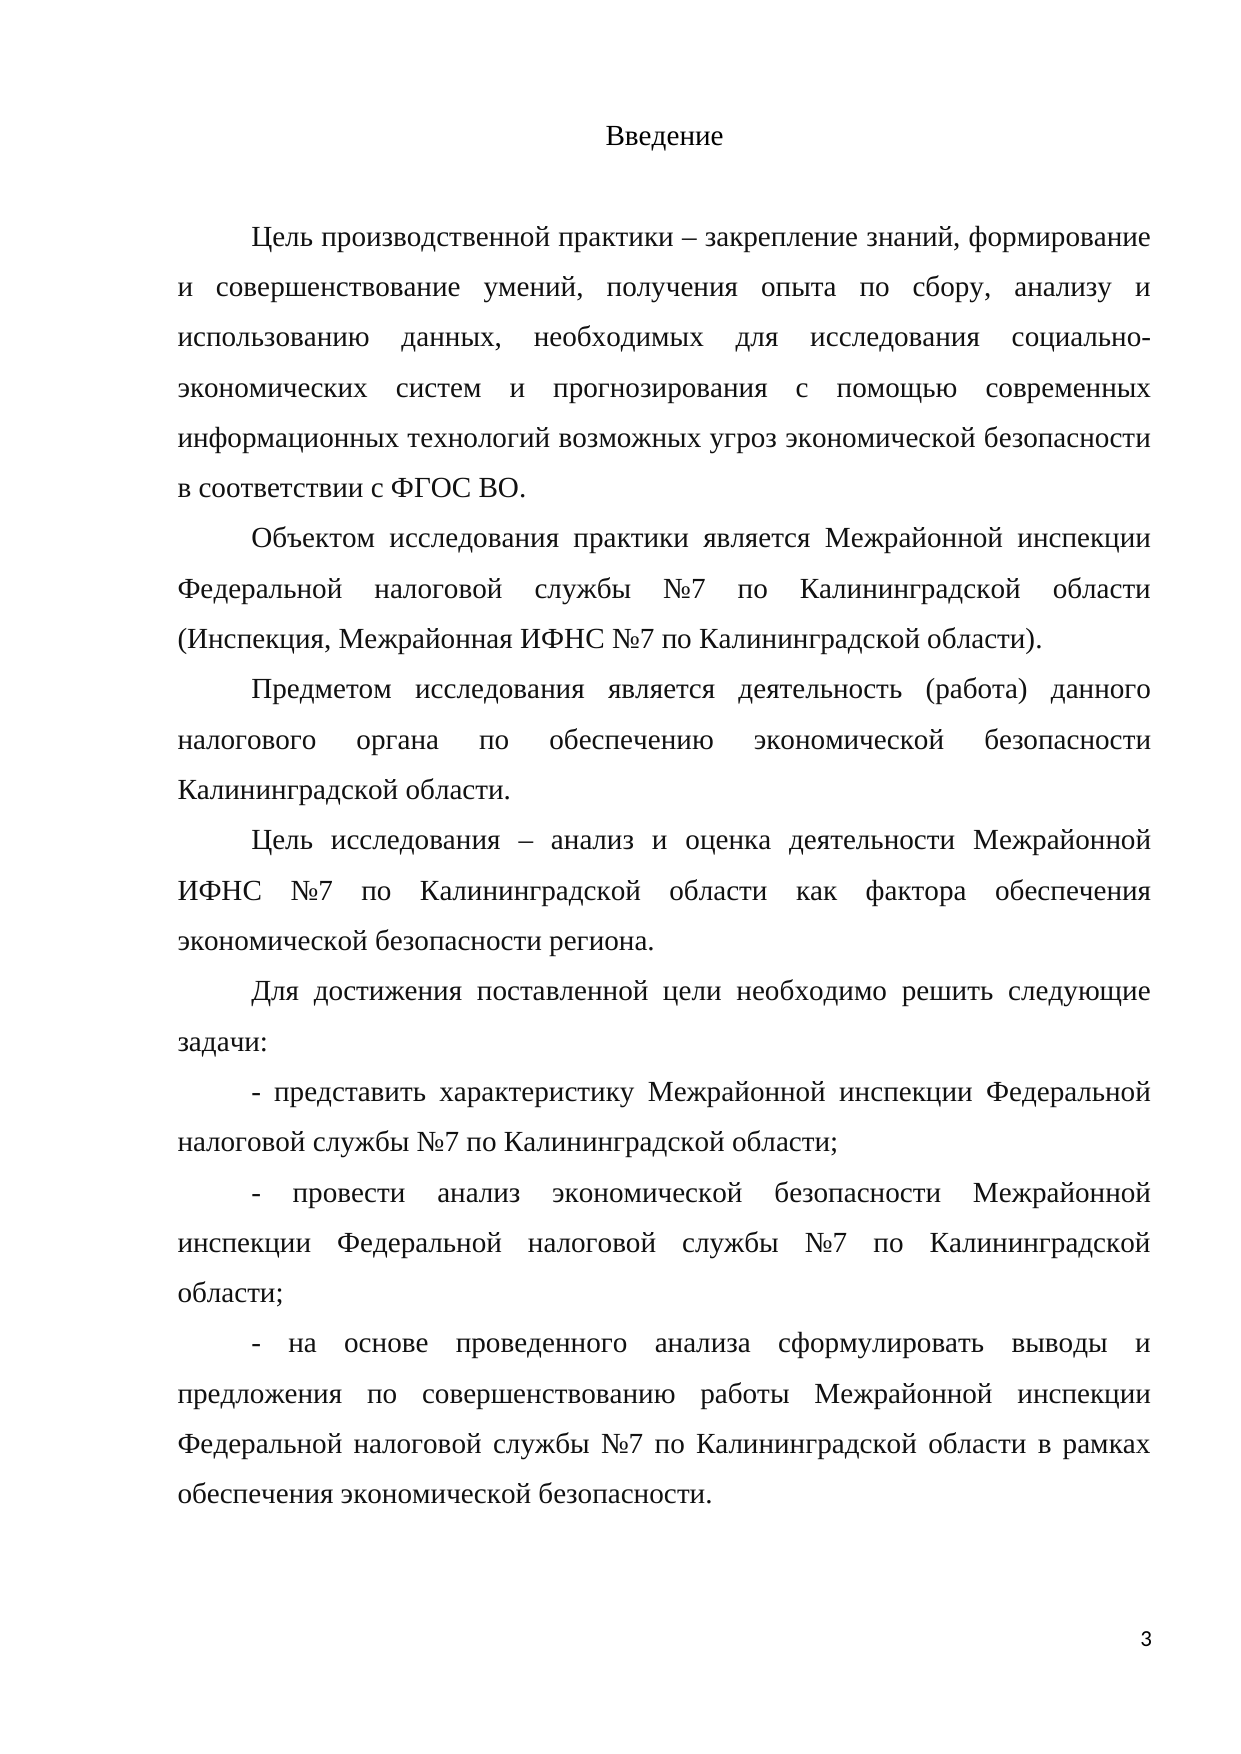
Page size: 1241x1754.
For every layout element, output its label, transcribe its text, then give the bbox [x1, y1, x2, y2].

text Цель исследования – анализ и оценка деятельности Межрайонной ИФНС №7 по Калининградской области как фактора обеспечения экономической безопасности региона. [177, 822, 1152, 957]
text Предметом исследования является деятельность (работа) данного налогового органа по обеспечению экономической безопасности Калининградской области. [177, 672, 1152, 806]
text Для достижения поставленной цели необходимо решить следующие задачи: [177, 973, 1152, 1057]
text Объектом исследования практики является Межрайонной инспекции Федеральной налоговой службы №7 по Калининградской области (Инспекция, Межрайонная ИФНС №7 по Калининградской области). [177, 521, 1152, 655]
text Цель производственной практики – закрепление знаний, формирование и совершенствование умений, получения опыта по сбору, анализу и использованию данных, необходимых для исследования социально-экономических систем и прогнозирования с помощью современных информационных технологий возможных угроз экономической безопасности в соответствии с ФГОС ВО. [177, 219, 1152, 504]
text - представить характеристику Межрайонной инспекции Федеральной налоговой службы №7 по Калининградской области; [177, 1074, 1152, 1158]
text Введение [177, 118, 1152, 152]
text - на основе проведенного анализа сформулировать выводы и предложения по совершенствованию работы Межрайонной инспекции Федеральной налоговой службы №7 по Калининградской области в рамках обеспечения экономической безопасности. [177, 1326, 1152, 1510]
text - провести анализ экономической безопасности Межрайонной инспекции Федеральной налоговой службы №7 по Калининградской области; [177, 1175, 1152, 1309]
